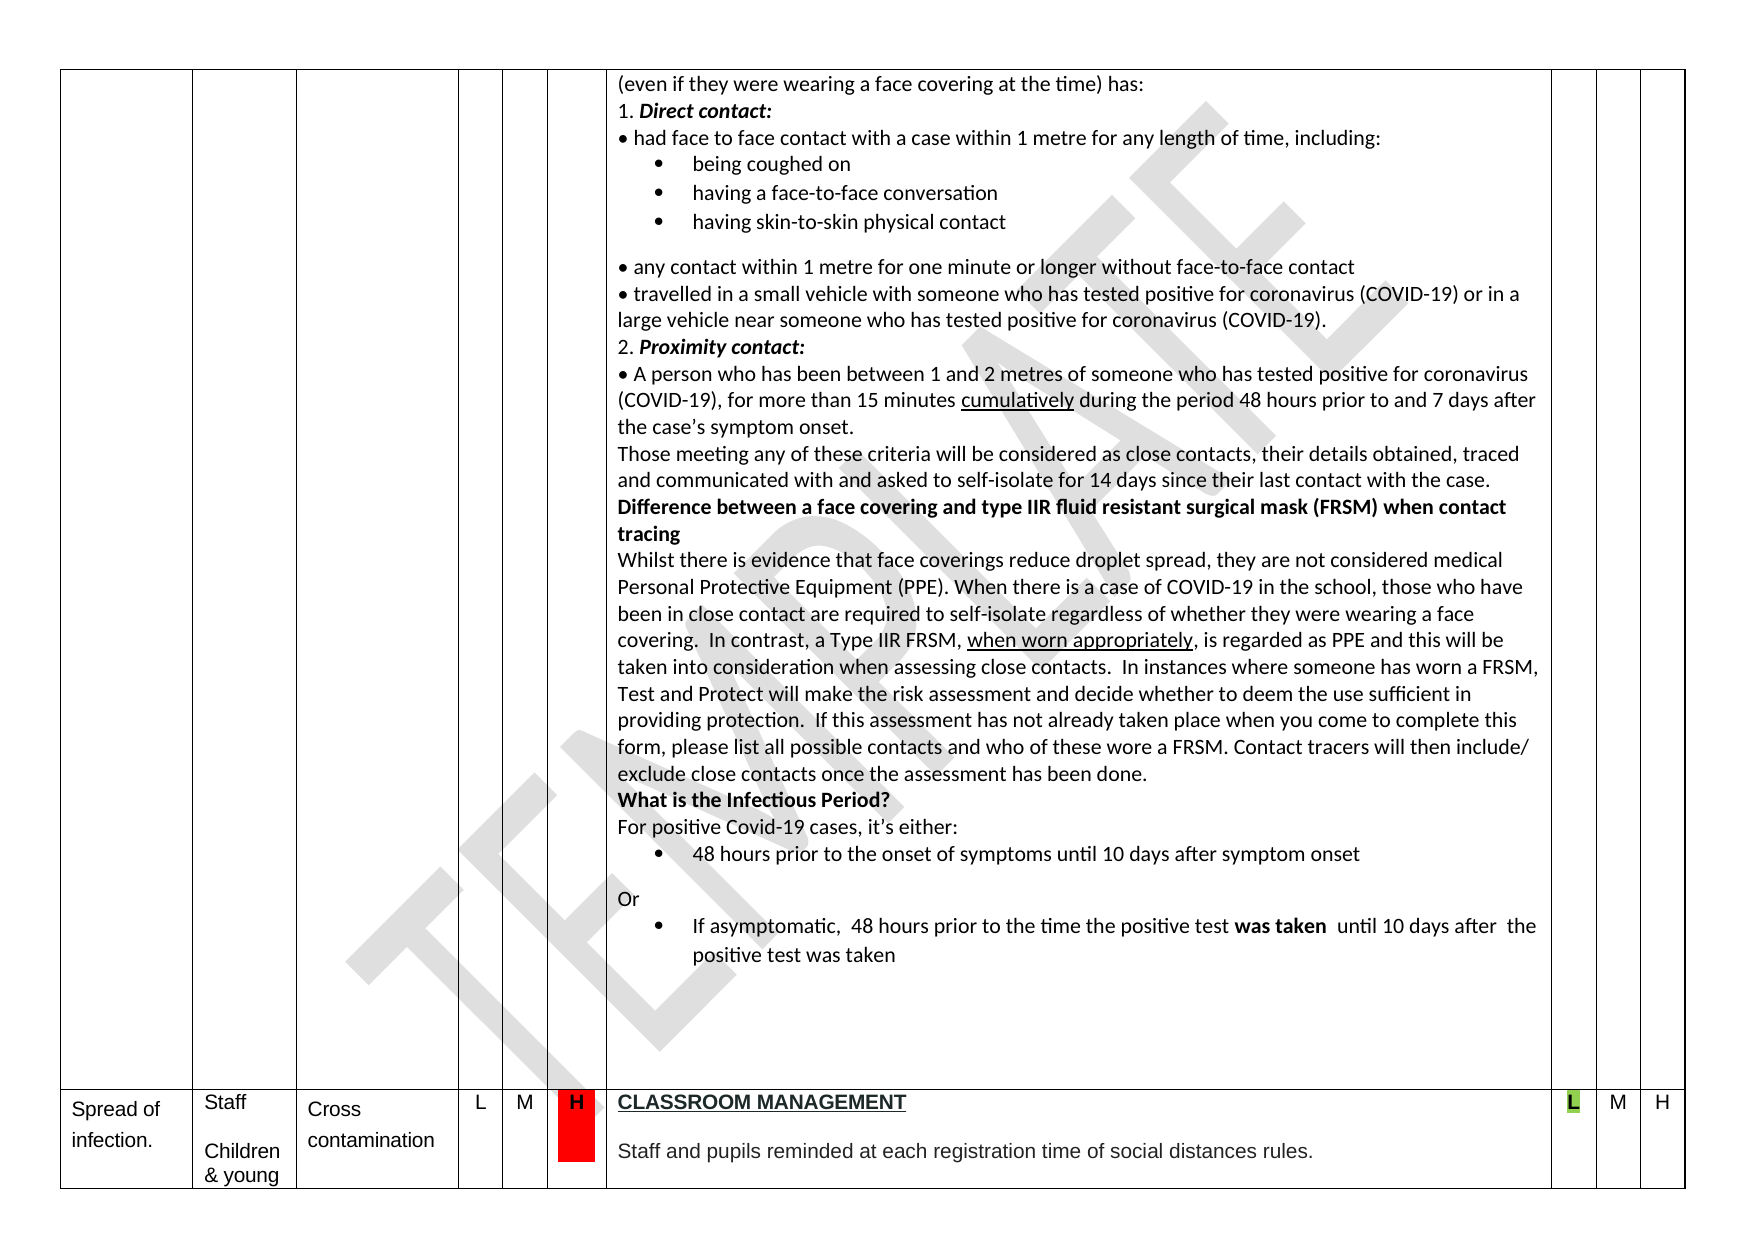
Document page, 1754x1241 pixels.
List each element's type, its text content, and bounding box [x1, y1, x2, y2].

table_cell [193, 70, 296, 1088]
table_cell H [1641, 1090, 1684, 1187]
table_cell M [503, 70, 547, 1088]
table_cell M [1597, 1090, 1640, 1187]
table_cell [297, 1090, 458, 1187]
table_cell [193, 1090, 296, 1187]
table_cell L [1552, 70, 1596, 1088]
table_cell H [548, 1090, 606, 1187]
table_cell H [548, 70, 606, 1088]
table_cell H [1641, 70, 1684, 1088]
table_cell L [1552, 1090, 1596, 1187]
table_cell M [503, 1090, 547, 1187]
table_cell M [1597, 70, 1640, 1088]
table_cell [297, 70, 458, 1088]
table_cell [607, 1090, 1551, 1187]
table_cell L [459, 1090, 502, 1187]
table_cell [607, 70, 1551, 1088]
table_cell L [459, 70, 502, 1088]
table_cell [61, 70, 192, 1088]
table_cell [61, 1090, 192, 1187]
